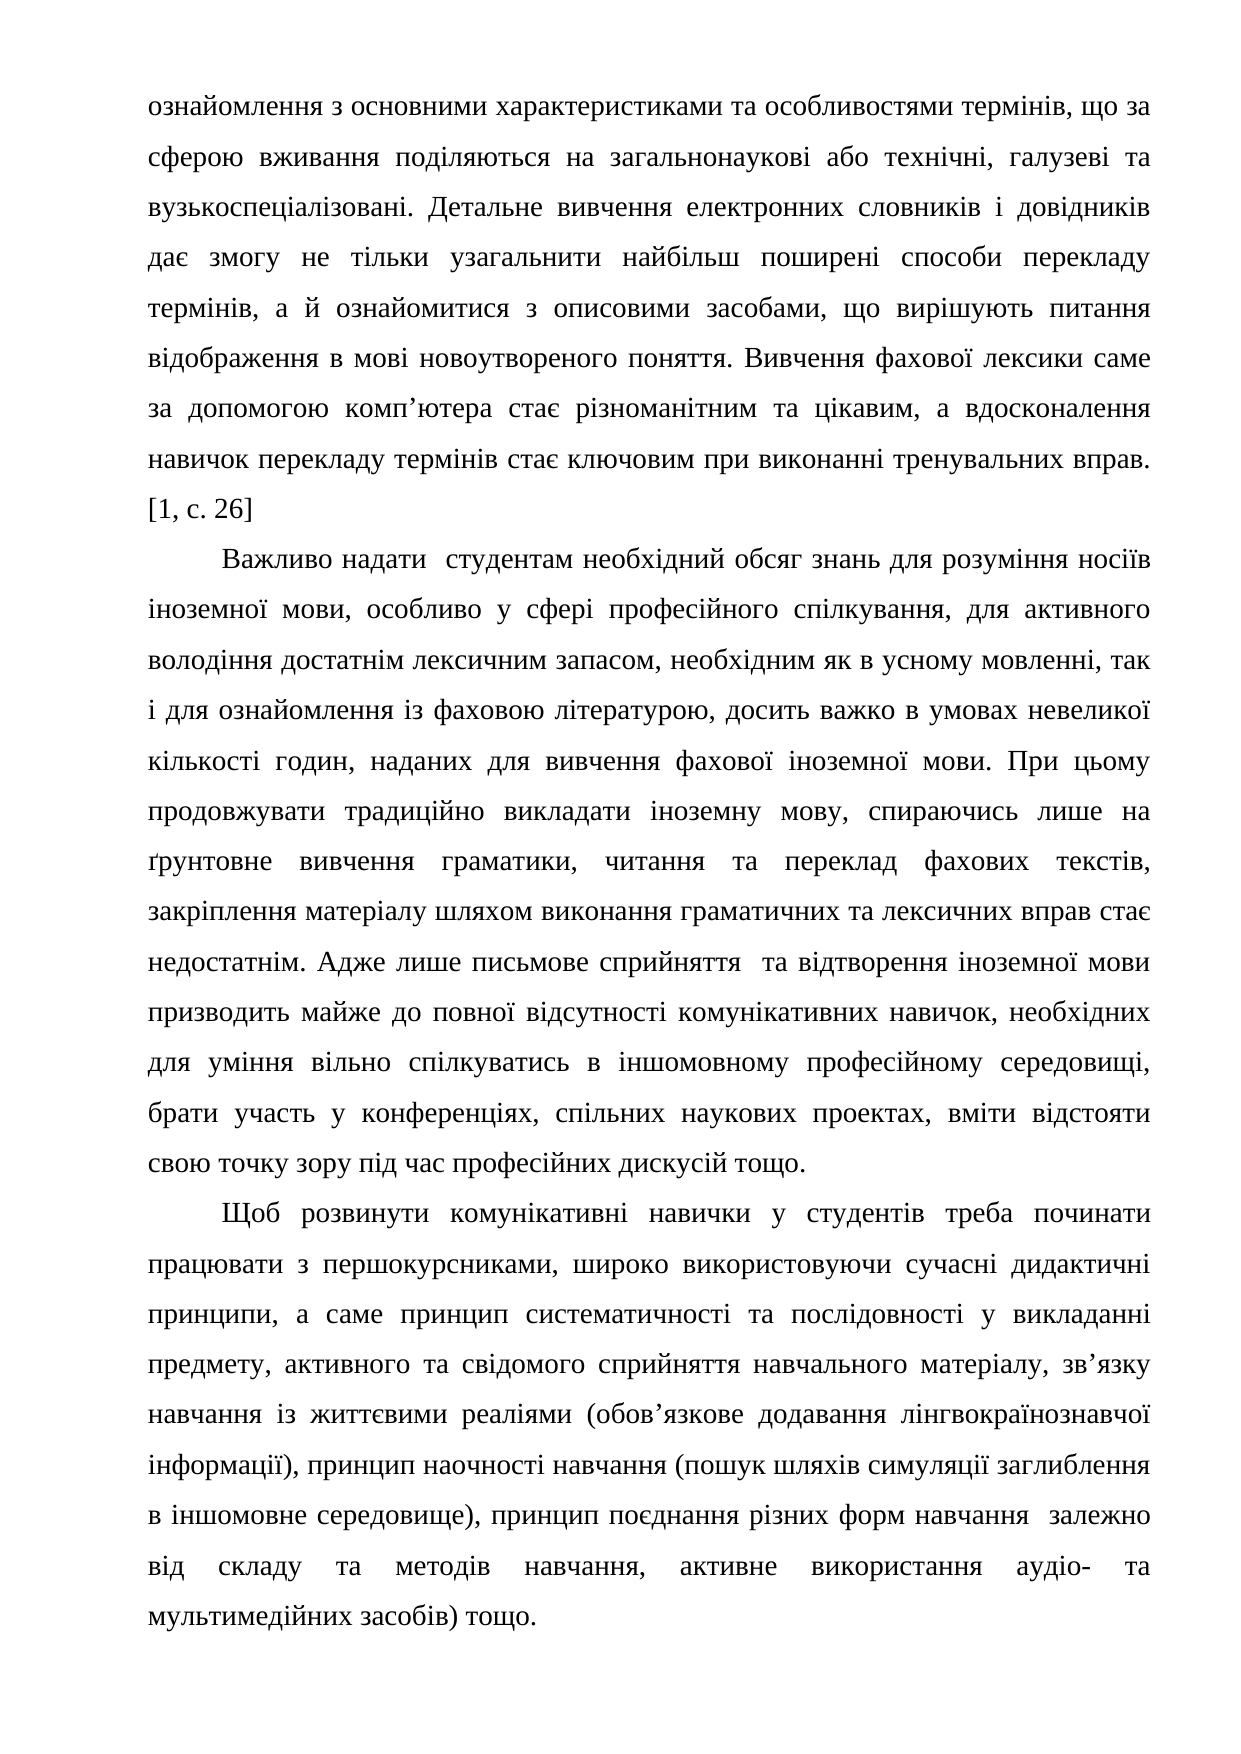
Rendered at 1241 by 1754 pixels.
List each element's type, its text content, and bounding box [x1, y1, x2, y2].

text Важливо надати студентам необхідний обсяг знань для розуміння носіїв іноземної мови, особливо у сфері професійного спілкування, для активного володіння достатнім лексичним запасом, необхідним як в усному мовленні, так і для ознайомлення із фаховою літературою, досить важко в умовах невеликої кількості годин, наданих для вивчення фахової іноземної мови. При цьому продовжувати традиційно викладати іноземну мову, спираючись лише на ґрунтовне вивчення граматики, читання та переклад фахових текстів, закріплення матеріалу шляхом виконання граматичних та лексичних вправ стає недостатнім. Адже лише письмове сприйняття та відтворення іноземної мови призводить майже до повної відсутності комунікативних навичок, необхідних для уміння вільно спілкуватись в іншомовному професійному середовищі, брати участь у конференціях, спільних наукових проектах, вміти відстояти свою точку зору під час професійних дискусій тощо. [148, 541, 1152, 1179]
text Щоб розвинути комунікативні навички у студентів треба починати працювати з першокурсниками, широко використовуючи сучасні дидактичні принципи, а саме принцип систематичності та послідовності у викладанні предмету, активного та свідомого сприйняття навчального матеріалу, зв’язку навчання із життєвими реаліями (обов’язкове додавання лінгвокраїнознавчої інформації), принцип наочності навчання (пошук шляхів симуляції заглиблення в іншомовне середовище), принцип поєднання різних форм навчання залежно від складу та методів навчання, активне використання аудіо- та мультимедійних засобів) тощо. [148, 1195, 1152, 1631]
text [148, 88, 1152, 524]
